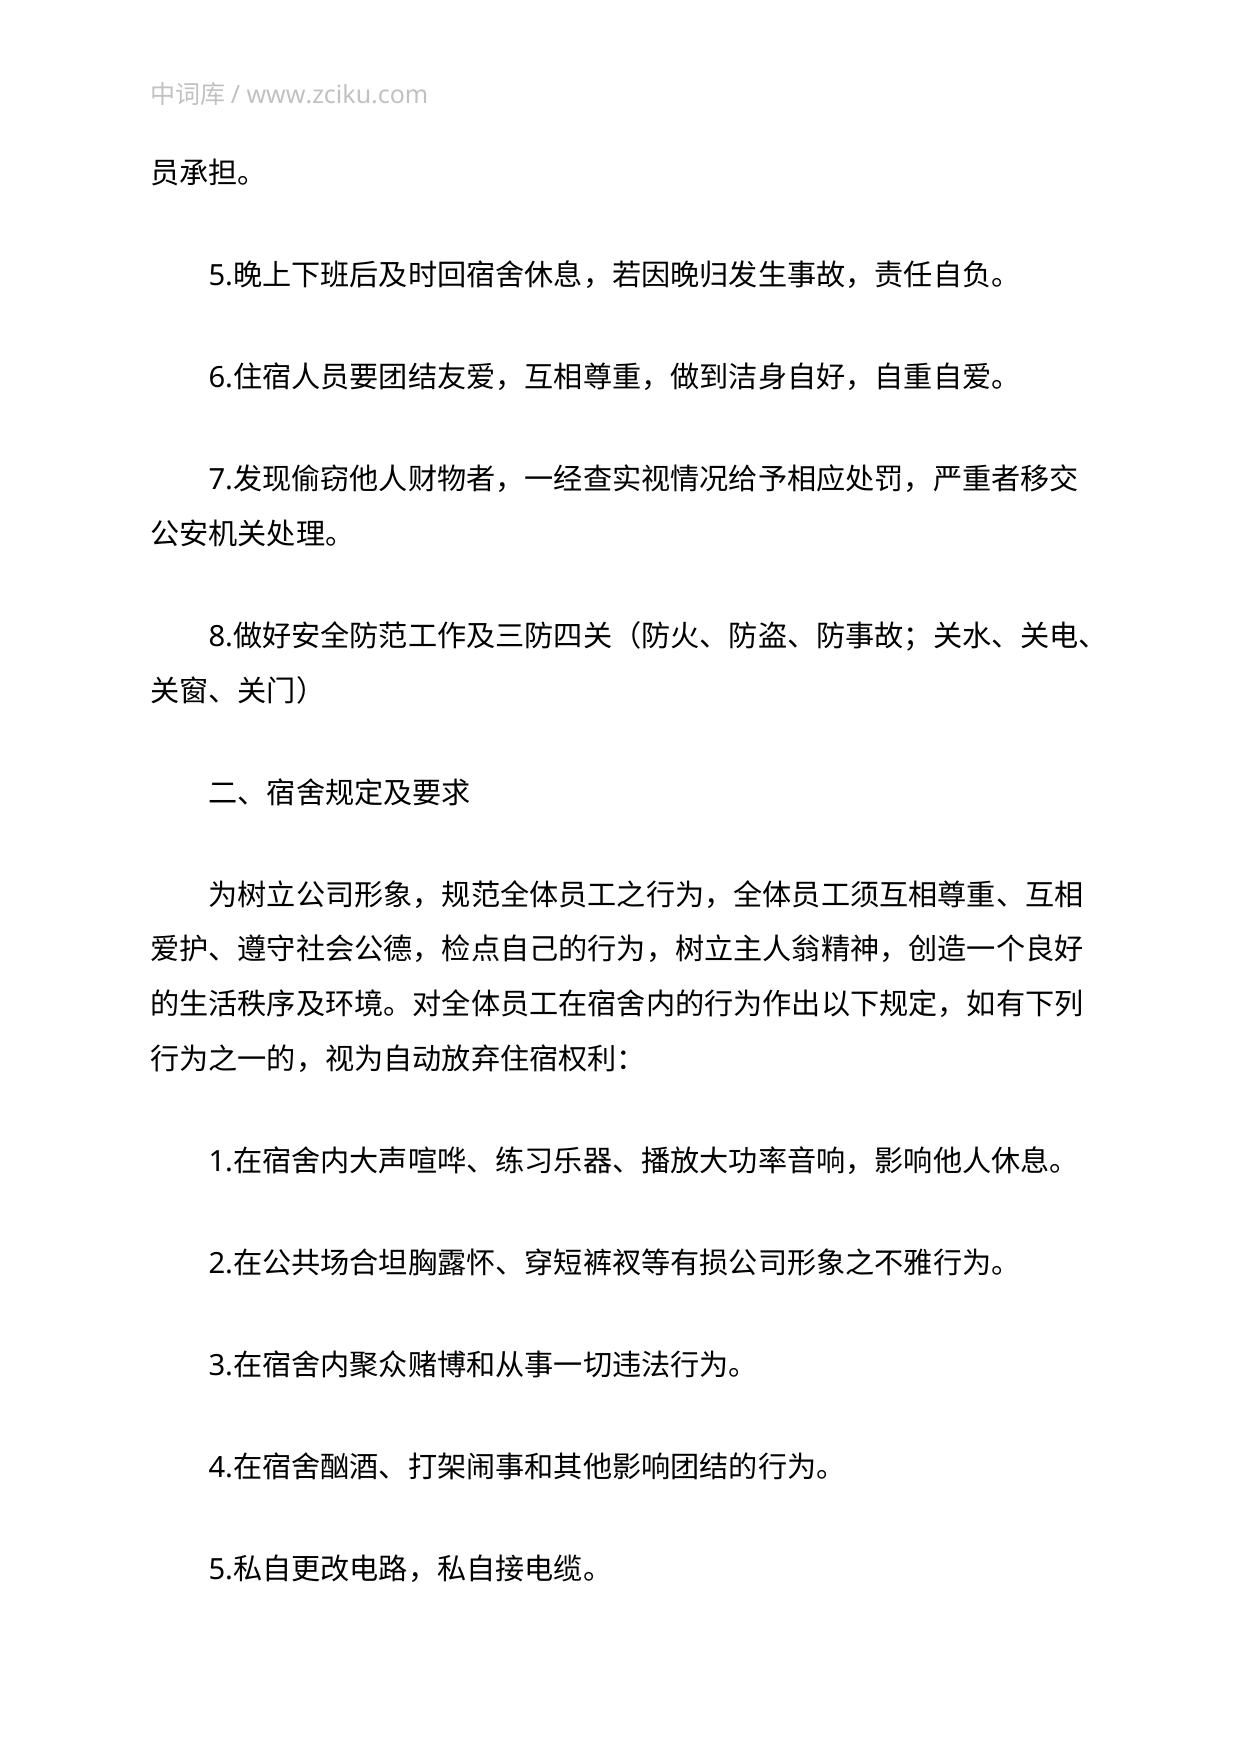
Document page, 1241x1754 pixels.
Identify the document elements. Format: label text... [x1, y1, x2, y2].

text 6.住宿人员要团结友爱，互相尊重，做到洁身自好，自重自爱。 [150, 354, 1090, 396]
text 3.在宿舍内聚众赌博和从事一切违法行为。 [150, 1341, 1090, 1384]
text 2.在公共场合坦胸露怀、穿短裤衩等有损公司形象之不雅行为。 [150, 1239, 1090, 1282]
text 为树立公司形象，规范全体员工之行为，全体员工须互相尊重、互相爱护、遵守社会公德，检点自己的行为，树立主人翁精神，创造一个良好的生活秩序及环境。对全体员工在宿舍内的行为作出以下规定，如有下列行为之一的，视为自动放弃住宿权利： [150, 871, 1090, 1078]
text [150, 150, 1090, 192]
text 二、宿舍规定及要求 [150, 769, 1090, 812]
text 4.在宿舍酗酒、打架闹事和其他影响团结的行为。 [150, 1443, 1090, 1486]
text 5.晚上下班后及时回宿舍休息，若因晚归发生事故，责任自负。 [150, 252, 1090, 294]
text 7.发现偷窃他人财物者，一经查实视情况给予相应处罚，严重者移交公安机关处理。 [150, 456, 1090, 553]
text 1.在宿舍内大声喧哗、练习乐器、播放大功率音响，影响他人休息。 [150, 1137, 1090, 1180]
text 5.私自更改电路，私自接电缆。 [150, 1545, 1090, 1588]
text 8.做好安全防范工作及三防四关（防火、防盗、防事故；关水、关电、关窗、关门） [150, 612, 1090, 710]
